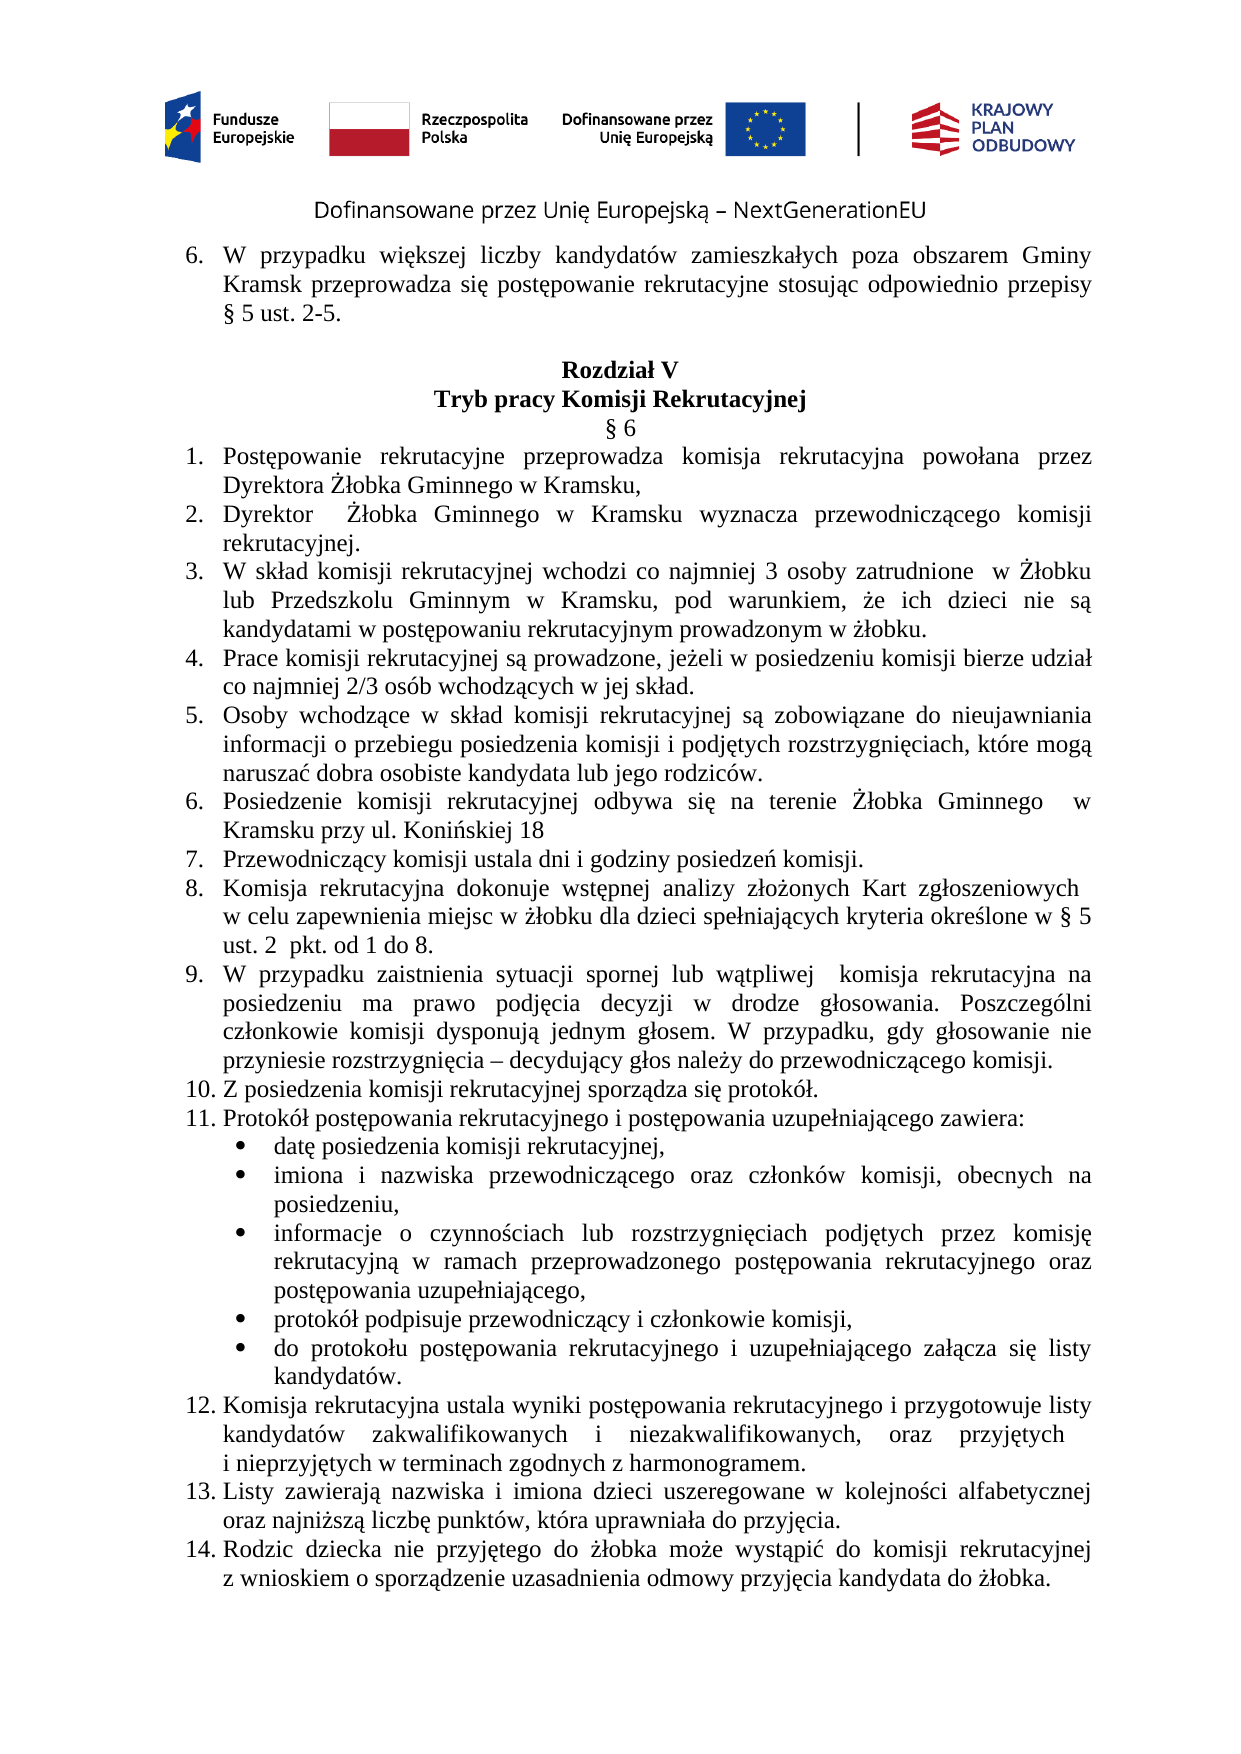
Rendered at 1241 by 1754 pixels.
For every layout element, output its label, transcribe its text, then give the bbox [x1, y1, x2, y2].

list W przypadku zaistnienia sytuacji spornej lub wątpliwej komisja rekrutacyjna na posiedzeniu ma prawo podjęcia decyzji w drodze głosowania. Poszczególni członkowie komisji dysponują jednym głosem. W przypadku, gdy głosowanie nie przyniesie rozstrzygnięcia – decydujący głos należy do przewodniczącego komisji. [185, 959, 1093, 1074]
list Protokół postępowania rekrutacyjnego i postępowania uzupełniającego zawiera: [185, 1103, 1093, 1131]
list W przypadku większej liczby kandydatów zamieszkałych poza obszarem Gminy Kramsk przeprowadza się postępowanie rekrutacyjne stosując odpowiednio przepisy § 5 ust. 2-5. [185, 241, 1093, 326]
text Rozdział V [148, 355, 1093, 384]
list protokół podpisuje przewodniczący i członkowie komisji, [236, 1304, 1093, 1333]
list Rodzic dziecka nie przyjętego do żłobka może wystąpić do komisji rekrutacyjnej z wnioskiem o sporządzenie uzasadnienia odmowy przyjęcia kandydata do żłobka. [185, 1534, 1093, 1591]
list Dyrektor Żłobka Gminnego w Kramsku wyznacza przewodniczącego komisji rekrutacyjnej. [185, 499, 1093, 556]
list Z posiedzenia komisji rekrutacyjnej sporządza się protokół. [185, 1074, 1093, 1103]
list Osoby wchodzące w skład komisji rekrutacyjnej są zobowiązane do nieujawniania informacji o przebiegu posiedzenia komisji i podjętych rozstrzygnięciach, które mogą naruszać dobra osobiste kandydata lub jego rodziców. [185, 700, 1093, 786]
list Komisja rekrutacyjna ustala wyniki postępowania rekrutacyjnego i przygotowuje listy kandydatów zakwalifikowanych i niezakwalifikowanych, oraz przyjętych i nieprzyjętych w terminach zgodnych z harmonogramem. [185, 1390, 1093, 1476]
list informacje o czynnościach lub rozstrzygnięciach podjętych przez komisję rekrutacyjną w ramach przeprowadzonego postępowania rekrutacyjnego oraz postępowania uzupełniającego, [236, 1218, 1093, 1304]
list Listy zawierają nazwiska i imiona dzieci uszeregowane w kolejności alfabetycznej oraz najniższą liczbę punktów, która uprawniała do przyjęcia. [185, 1476, 1093, 1534]
list Komisja rekrutacyjna dokonuje wstępnej analizy złożonych Kart zgłoszeniowych w celu zapewnienia miejsc w żłobku dla dzieci spełniających kryteria określone w § 5 ust. 2 pkt. od 1 do 8. [185, 873, 1093, 959]
picture [147, 73, 1093, 241]
list datę posiedzenia komisji rekrutacyjnej, [236, 1131, 1093, 1160]
list Postępowanie rekrutacyjne przeprowadza komisja rekrutacyjna powołana przez Dyrektora Żłobka Gminnego w Kramsku, [185, 441, 1093, 499]
list Posiedzenie komisji rekrutacyjnej odbywa się na terenie Żłobka Gminnego w Kramsku przy ul. Konińskiej 18 [185, 786, 1093, 844]
list do protokołu postępowania rekrutacyjnego i uzupełniającego załącza się listy kandydatów. [236, 1333, 1093, 1390]
text § 6 [148, 413, 1093, 441]
list imiona i nazwiska przewodniczącego oraz członków komisji, obecnych na posiedzeniu, [236, 1160, 1093, 1218]
subtitle Tryb pracy Komisji Rekrutacyjnej [148, 384, 1093, 413]
list Przewodniczący komisji ustala dni i godziny posiedzeń komisji. [185, 844, 1093, 873]
list W skład komisji rekrutacyjnej wchodzi co najmniej 3 osoby zatrudnione w Żłobku lub Przedszkolu Gminnym w Kramsku, pod warunkiem, że ich dzieci nie są kandydatami w postępowaniu rekrutacyjnym prowadzonym w żłobku. [185, 556, 1093, 643]
list Prace komisji rekrutacyjnej są prowadzone, jeżeli w posiedzeniu komisji bierze udział co najmniej 2/3 osób wchodzących w jej skład. [185, 643, 1093, 700]
